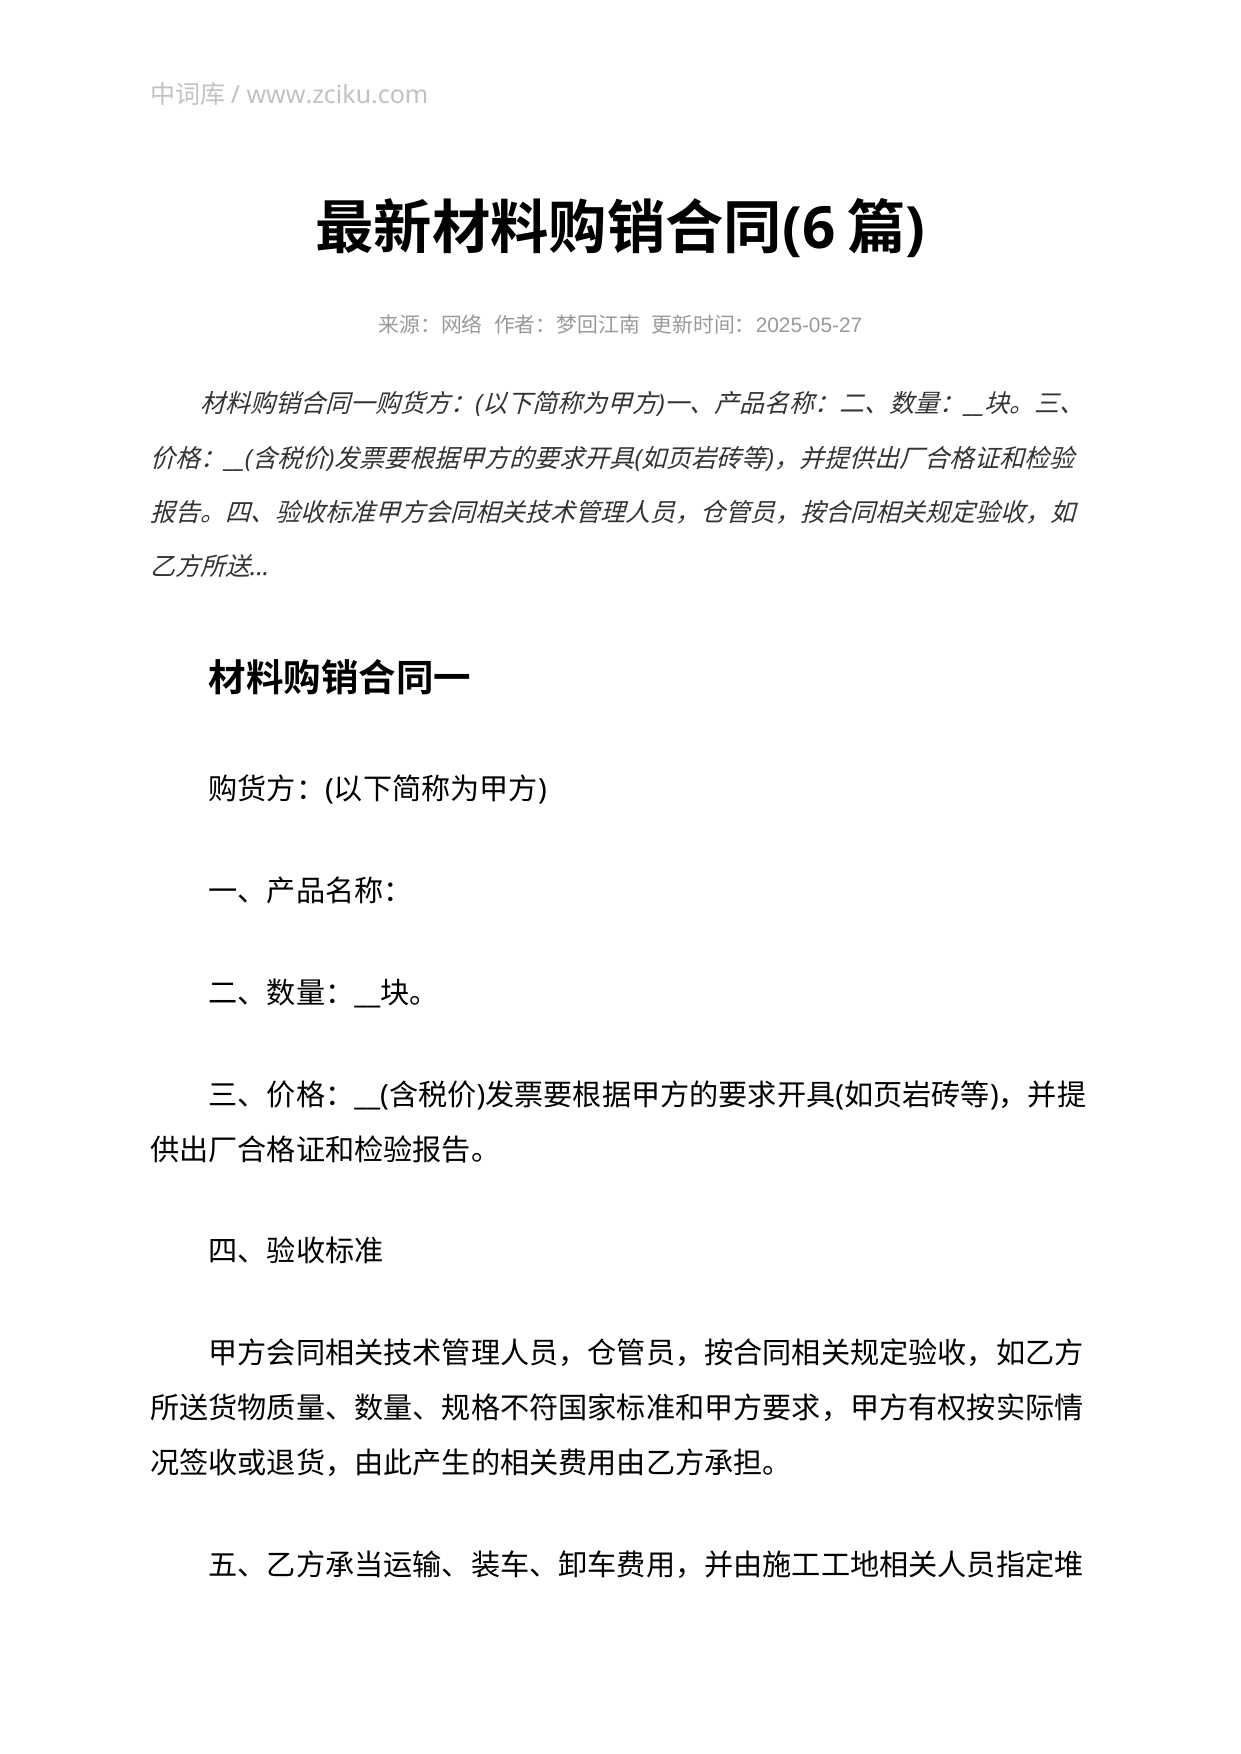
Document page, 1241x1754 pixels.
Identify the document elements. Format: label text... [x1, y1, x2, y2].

text 材料购销合同一购货方：(以下简称为甲方)一、产品名称：二、数量：__块。三、价格：__(含税价)发票要根据甲方的要求开具(如页岩砖等)，并提供出厂合格证和检验报告。四、验收标准甲方会同相关技术管理人员，仓管员，按合同相关规定验收，如乙方所送... [150, 384, 1090, 583]
subtitle 最新材料购销合同(6篇) [150, 181, 1090, 266]
text 材料购销合同一 [150, 648, 1090, 702]
text 来源：网络 作者：梦回江南 更新时间：2025-05-27 [150, 313, 1090, 337]
text 二、数量：__块。 [150, 969, 1090, 1012]
text 一、产品名称： [150, 867, 1090, 910]
text 四、验收标准 [150, 1228, 1090, 1270]
text 购货方：(以下简称为甲方) [150, 766, 1090, 808]
text 甲方会同相关技术管理人员，仓管员，按合同相关规定验收，如乙方所送货物质量、数量、规格不符国家标准和甲方要求，甲方有权按实际情况签收或退货，由此产生的相关费用由乙方承担。 [150, 1330, 1090, 1482]
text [150, 1541, 1090, 1584]
text 三、价格：__(含税价)发票要根据甲方的要求开具(如页岩砖等)，并提供出厂合格证和检验报告。 [150, 1071, 1090, 1168]
